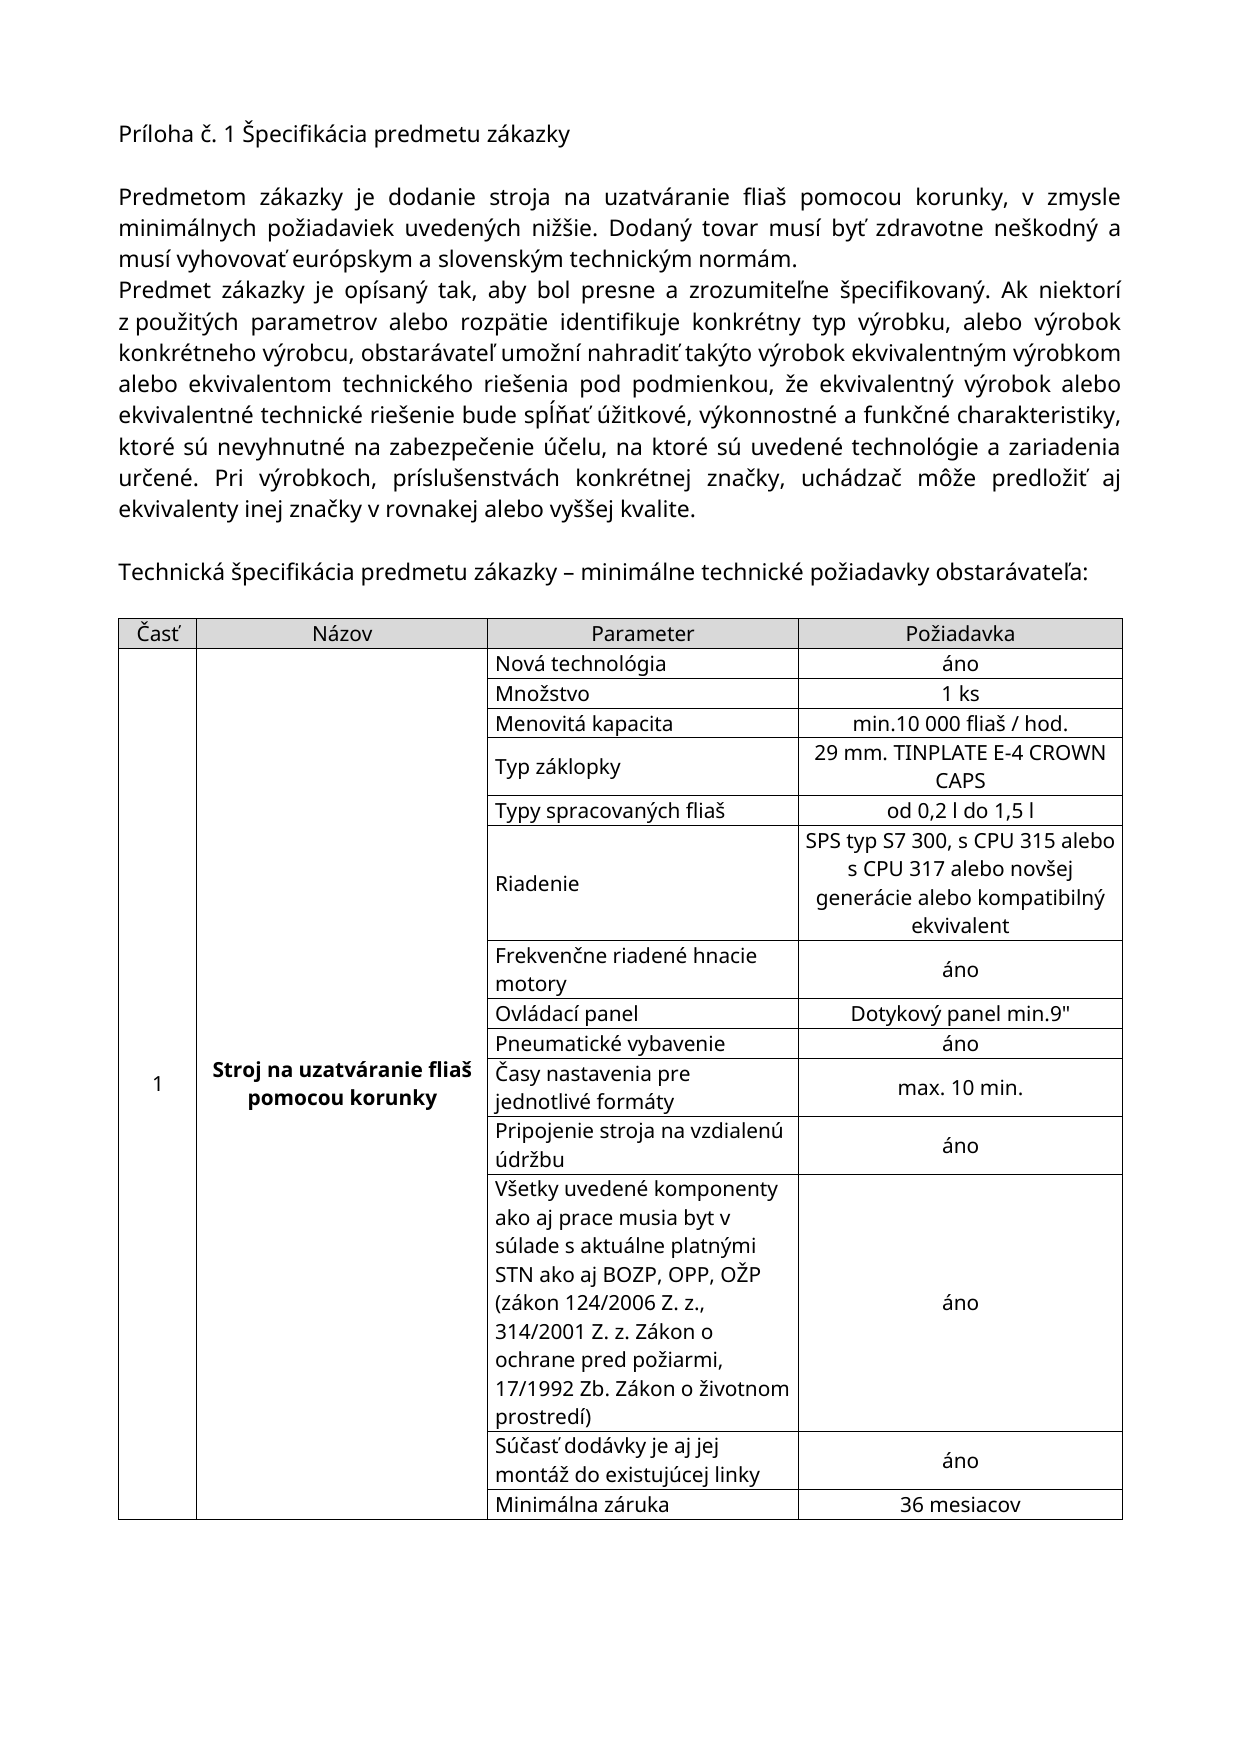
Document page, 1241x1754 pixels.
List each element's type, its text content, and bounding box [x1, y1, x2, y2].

table_cell Typ záklopky [488, 738, 798, 795]
text Technická špecifikácia predmetu zákazky – minimálne technické požiadavky obstarávateľa: [118, 556, 1122, 587]
table_cell Pripojenie stroja na vzdialenú údržbu [488, 1117, 798, 1173]
text Predmet zákazky je opísaný tak, aby bol presne a zrozumiteľne špecifikovaný. Ak niektorí z použitých parametrov alebo rozpätie identifikuje konkrétny typ výrobku, alebo výrobok konkrétneho výrobcu, obstarávateľ umožní nahradiť takýto výrobok ekvivalentným výrobkom alebo ekvivalentom technického riešenia pod podmienkou, že ekvivalentný výrobok alebo ekvivalentné technické riešenie bude spĺňať úžitkové, výkonnostné a funkčné charakteristiky, ktoré sú nevyhnutné na zabezpečenie účelu, na ktoré sú uvedené technológie a zariadenia určené. Pri výrobkoch, príslušenstvách konkrétnej značky, uchádzač môže predložiť aj ekvivalenty inej značky v rovnakej alebo vyššej kvalite. [118, 274, 1122, 524]
table_cell áno [799, 1432, 1122, 1488]
table_cell min.10 000 fliaš / hod. [799, 709, 1122, 737]
table_cell Nová technológia [488, 649, 798, 678]
text Predmetom zákazky je dodanie stroja na uzatváranie fliaš pomocou korunky, v zmysle minimálnych požiadaviek uvedených nižšie. Dodaný tovar musí byť zdravotne neškodný a musí vyhovovať európskym a slovenským technickým normám. [118, 181, 1122, 274]
table_cell Riadenie [488, 826, 798, 940]
table_cell od 0,2 l do 1,5 l [799, 796, 1122, 825]
table_cell SPS typ S7 300, s CPU 315 alebo s CPU 317 alebo novšej generácie alebo kompatibilný ekvivalent [799, 826, 1122, 940]
table_cell Časy nastavenia pre jednotlivé formáty [488, 1059, 798, 1116]
table_cell áno [799, 1175, 1122, 1431]
table_cell Dotykový panel min.9" [799, 999, 1122, 1028]
table_cell 1 ks [799, 679, 1122, 708]
table_cell Typy spracovaných fliaš [488, 796, 798, 825]
table_cell Ovládací panel [488, 999, 798, 1028]
table_cell Frekvenčne riadené hnacie motory [488, 941, 798, 998]
table_cell Minimálna záruka [488, 1490, 798, 1518]
table_cell áno [799, 649, 1122, 678]
table_cell áno [799, 1117, 1122, 1173]
table_cell 36 mesiacov [799, 1490, 1122, 1518]
table_cell Menovitá kapacita [488, 709, 798, 737]
table_cell Všetky uvedené komponenty ako aj prace musia byt v súlade s aktuálne platnými STN ako aj BOZP, OPP, OŽP (zákon 124/2006 Z. z., 314/2001 Z. z. Zákon o ochrane pred požiarmi, 17/1992 Zb. Zákon o životnom prostredí) [488, 1175, 798, 1431]
table_header Časť [119, 619, 196, 648]
table_header Názov [197, 619, 487, 648]
table_header Požiadavka [799, 619, 1122, 648]
table_cell Množstvo [488, 679, 798, 708]
table_cell Pneumatické vybavenie [488, 1029, 798, 1058]
table_cell Súčasť dodávky je aj jej montáž do existujúcej linky [488, 1432, 798, 1488]
table_cell max. 10 min. [799, 1059, 1122, 1116]
text Príloha č. 1 Špecifikácia predmetu zákazky [118, 118, 1122, 149]
table_cell áno [799, 1029, 1122, 1058]
table_cell áno [799, 941, 1122, 998]
table_cell Stroj na uzatváranie fliaš pomocou korunky [197, 649, 487, 1518]
table_header Parameter [488, 619, 798, 648]
table_cell 1 [119, 649, 196, 1518]
table_cell 29 mm. TINPLATE E-4 CROWN CAPS [799, 738, 1122, 795]
